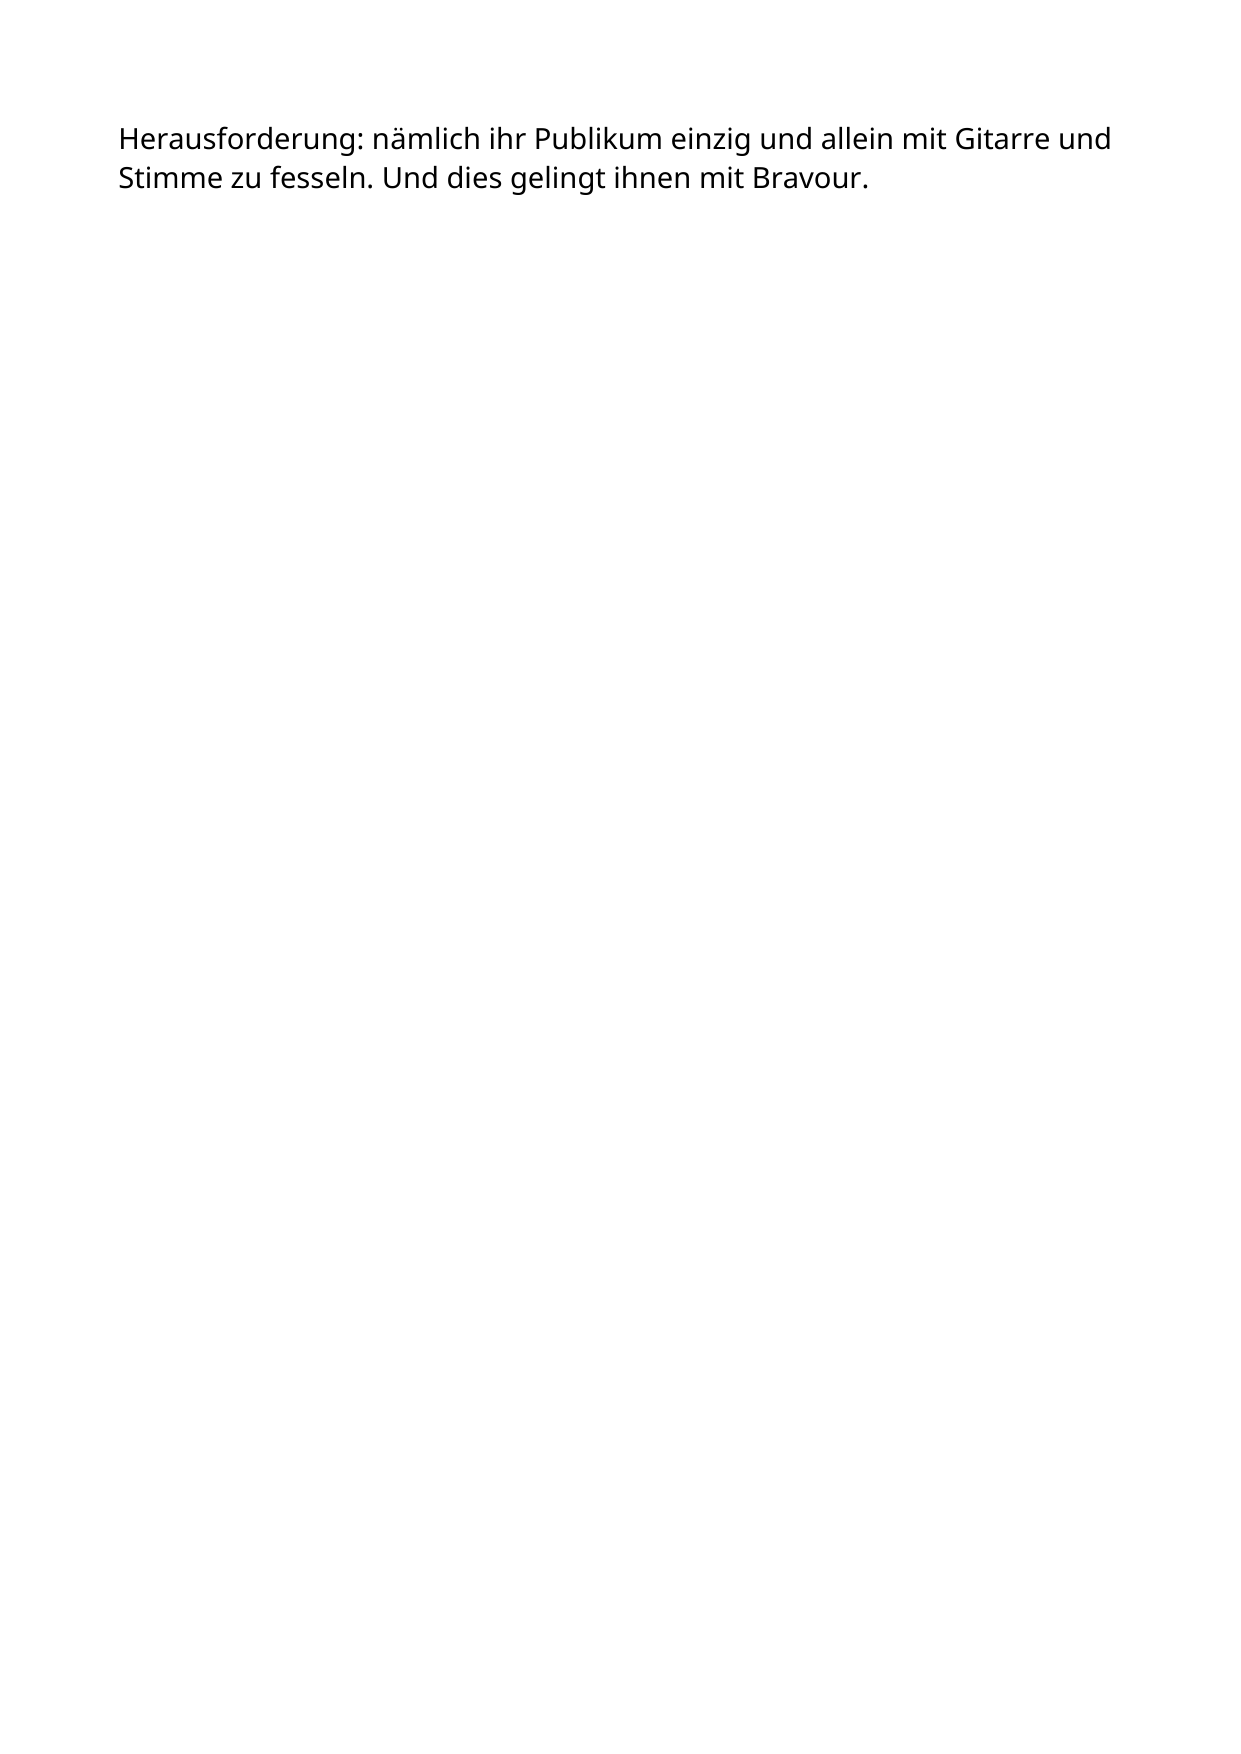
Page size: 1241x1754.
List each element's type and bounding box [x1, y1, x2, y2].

text [118, 118, 1122, 197]
